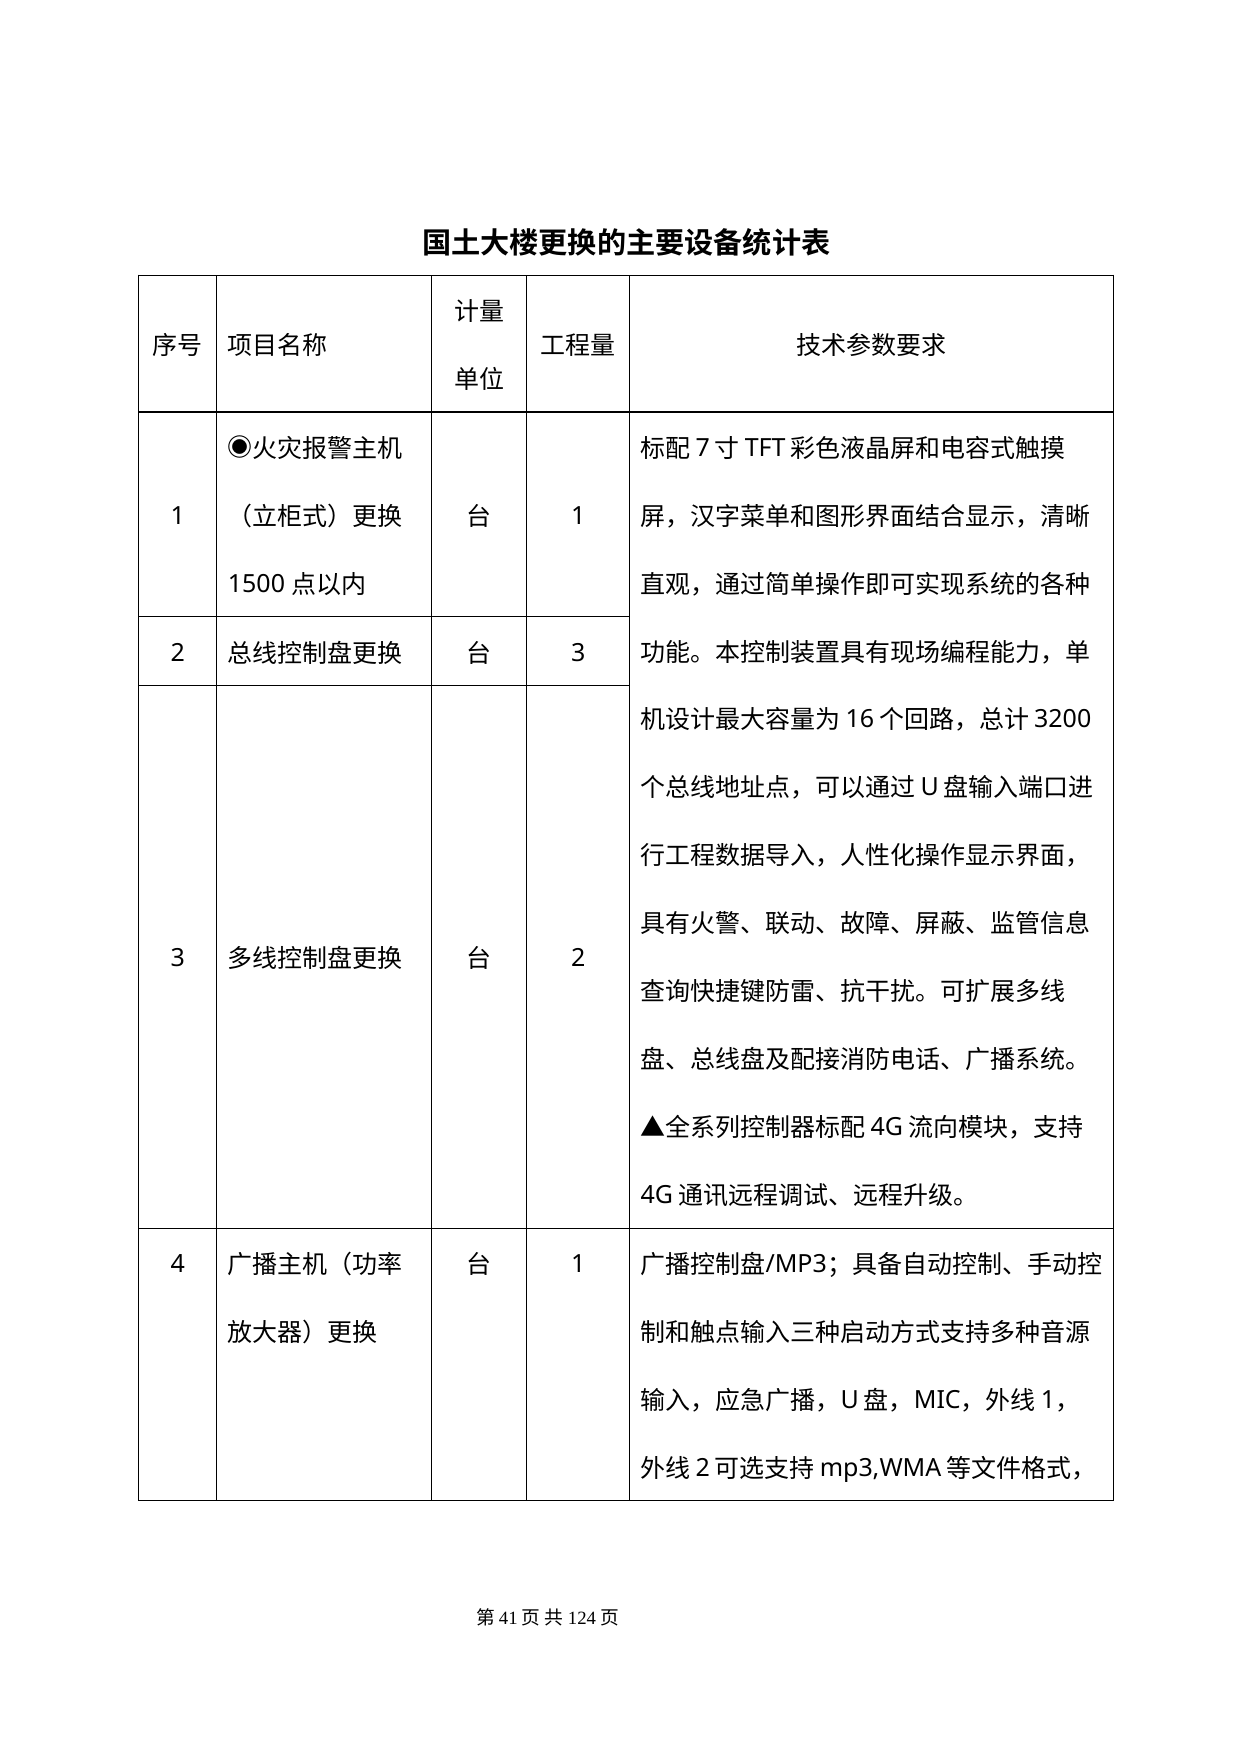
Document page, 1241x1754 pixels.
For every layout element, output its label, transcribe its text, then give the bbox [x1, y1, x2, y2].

table_cell 1 [139, 413, 216, 616]
table_header 计量 单位 [432, 276, 526, 411]
table_cell 台 [432, 413, 526, 616]
table_cell 台 [432, 1229, 526, 1500]
table_cell 总线控制盘更换 [217, 617, 431, 685]
table_header 工程量 [527, 276, 629, 411]
table_cell 1 [527, 1229, 629, 1500]
table_cell 3 [527, 617, 629, 685]
table_cell ◉火灾报警主机（立柜式）更换 1500 点以内 [217, 413, 431, 616]
table_cell 台 [432, 617, 526, 685]
table_cell 1 [527, 413, 629, 616]
table_header 技术参数要求 [630, 276, 1113, 411]
table_cell 2 [527, 686, 629, 1227]
table_header 项目名称 [217, 276, 431, 411]
table_cell 台 [432, 686, 526, 1227]
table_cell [630, 1229, 1113, 1500]
table_cell 标配7寸TFT彩色液晶屏和电容式触摸屏，汉字菜单和图形界面结合显示，清晰直观，通过简单操作即可实现系统的各种功能。本控制装置具有现场编程能力，单机设计最大容量为16个回路，总计3200个总线地址点，可以通过U盘输入端口进行工程数据导入，人性化操作显示界面，具有火警、联动、故障、屏蔽、监管信息查询快捷键防雷、抗干扰。可扩展多线盘、总线盘及配接消防电话、广播系统。▲全系列控制器标配4G流向模块，支持4G通讯远程调试、远程升级。 [630, 413, 1113, 1227]
table_cell 广播主机（功率放大器）更换 [217, 1229, 431, 1500]
table_cell 多线控制盘更换 [217, 686, 431, 1227]
table_cell 2 [139, 617, 216, 685]
table_header 序号 [139, 276, 216, 411]
table_cell 4 [139, 1229, 216, 1500]
table_cell 3 [139, 686, 216, 1227]
text 国土大楼更换的主要设备统计表 [165, 207, 1087, 274]
